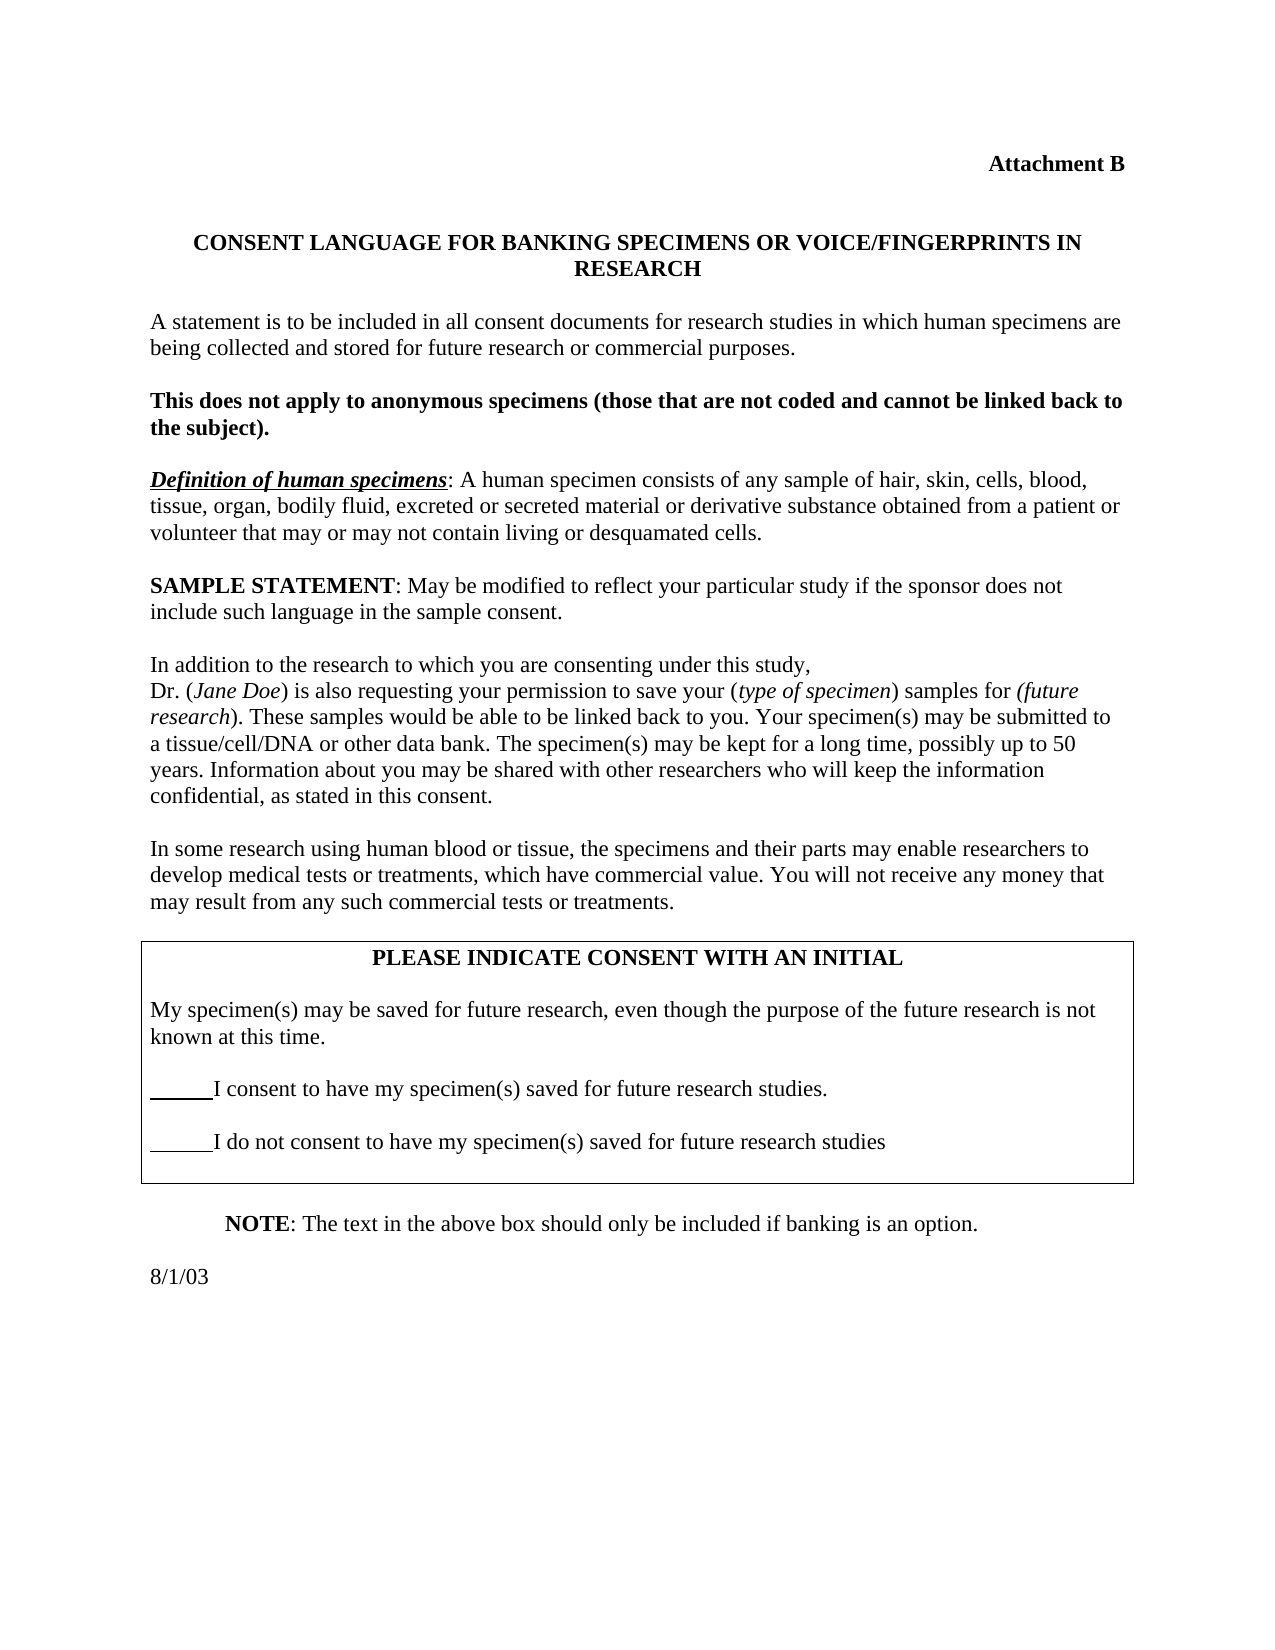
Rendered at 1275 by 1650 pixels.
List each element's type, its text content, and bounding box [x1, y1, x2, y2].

text My specimen(s) may be saved for future research, even though the purpose of the future research is not known at this time. [150, 996, 1125, 1049]
text I do not consent to have my specimen(s) saved for future research studies [150, 1128, 1125, 1154]
text I consent to have my specimen(s) saved for future research studies. [150, 1076, 1125, 1102]
text SAMPLE STATEMENT: May be modified to reflect your particular study if the sponsor does not include such language in the sample consent. [150, 572, 1125, 624]
text Attachment B [150, 150, 1125, 176]
text In addition to the research to which you are consenting under this study, [150, 651, 1125, 677]
text A statement is to be included in all consent documents for research studies in which human specimens are being collected and stored for future research or commercial purposes. [150, 308, 1125, 361]
text 8/1/03 [150, 1263, 1125, 1289]
text Definition of human specimens: A human specimen consists of any sample of hair, skin, cells, blood, tissue, organ, bodily fluid, excreted or secreted material or derivative substance obtained from a patient or volunteer that may or may not contain living or desquamated cells. [150, 466, 1125, 545]
text PLEASE INDICATE CONSENT WITH AN INITIAL [142, 942, 1133, 970]
text CONSENT LANGUAGE FOR BANKING SPECIMENS OR VOICE/FINGERPRINTS IN RESEARCH [150, 229, 1125, 282]
text This does not apply to anonymous specimens (those that are not coded and cannot be linked back to the subject). [150, 387, 1125, 440]
text Dr. (Jane Doe) is also requesting your permission to save your (type of specimen) samples for (future research). These samples would be able to be linked back to you. Your specimen(s) may be submitted to a tissue/cell/DNA or other data bank. The specimen(s) may be kept for a long time, possibly up to 50 years. Information about you may be shared with other researchers who will keep the information confidential, as stated in this consent. [150, 677, 1125, 809]
text In some research using human blood or tissue, the specimens and their parts may enable researchers to develop medical tests or treatments, which have commercial value. You will not receive any money that may result from any such commercial tests or treatments. [150, 835, 1125, 914]
text NOTE: The text in the above box should only be included if banking is an option. [150, 1210, 1125, 1237]
